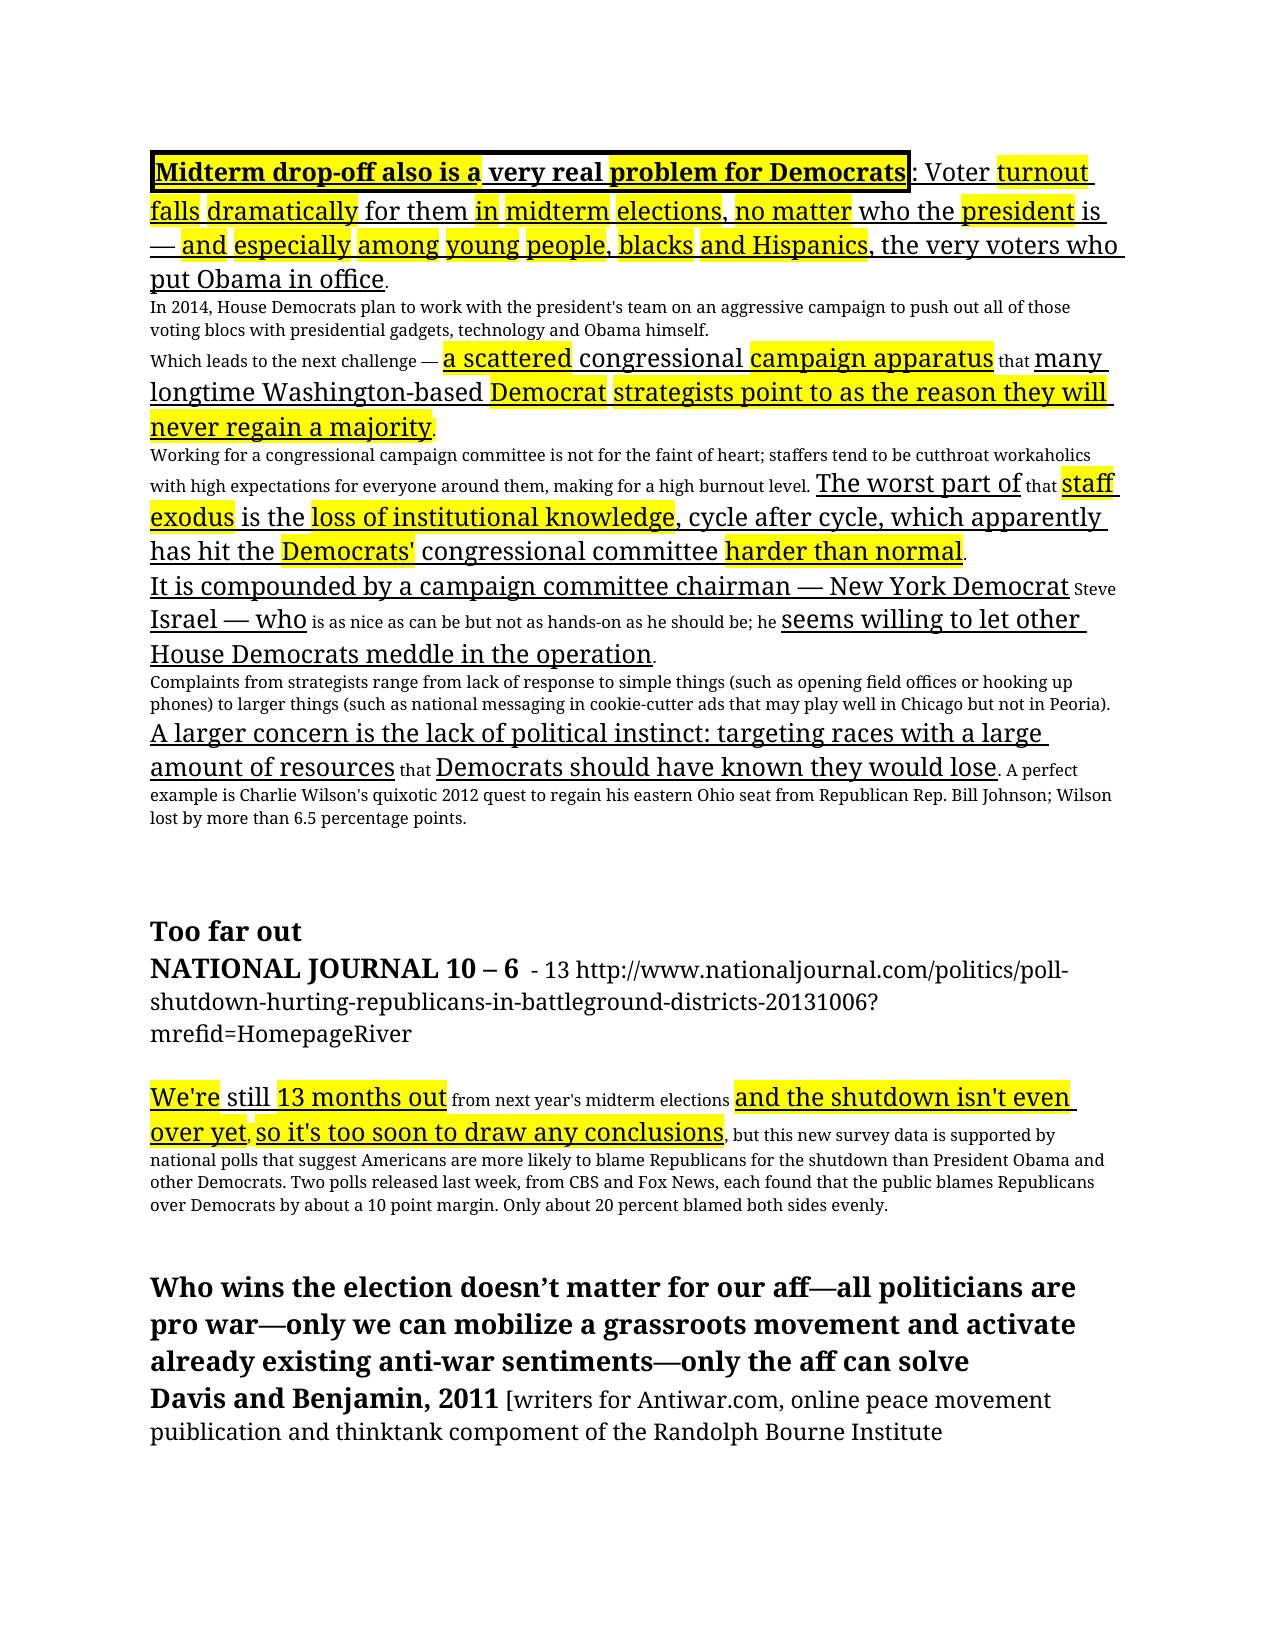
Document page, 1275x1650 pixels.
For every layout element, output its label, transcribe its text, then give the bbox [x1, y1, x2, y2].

subtitle Too far out [150, 913, 1125, 949]
text In 2014, House Democrats plan to work with the president's team on an aggressive campaign to push out all of those voting blocs with presidential gadgets, technology and Obama himself. [150, 296, 1125, 341]
text Which leads to the next challenge — a scattered congressional campaign apparatus that many longtime Washington-based Democrat strategists point to as the reason they will never regain a majority. [150, 341, 1125, 443]
text Midterm drop-off also is a very real problem for Democrats: Voter turnout falls dramatically for them in midterm elections, no matter who the president is — and especially among young people, blacks and Hispanics, the very voters who put Obama in office. [150, 150, 1125, 256]
text It is compounded by a campaign committee chairman — New York Democrat Steve Israel — who is as nice as can be but not as hands-on as he should be; he seems willing to let other House Democrats meddle in the operation. [150, 568, 1125, 670]
text Complaints from strategists range from lack of response to simple things (such as opening field offices or hooking up phones) to larger things (such as national messaging in cookie-cutter ads that may play well in Chicago but not in Peoria). [150, 670, 1125, 716]
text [150, 1379, 1125, 1447]
text Working for a congressional campaign committee is not for the faint of heart; staffers tend to be cutthroat workaholics with high expectations for everyone around them, making for a high burnout level. The worst part of that staff exodus is the loss of institutional knowledge, cycle after cycle, which apparently has hit the Democrats' congressional committee harder than normal. [150, 443, 1125, 568]
subtitle Who wins the election doesn’t matter for our aff—all politicians are pro war—only we can mobilize a grassroots movement and activate already existing anti-war sentiments—only the aff can solve [150, 1268, 1125, 1379]
text We're still 13 months out from next year's midterm elections and the shutdown isn't even over yet, so it's too soon to draw any conclusions, but this new survey data is supported by national polls that suggest Americans are more likely to blame Republicans for the shutdown than President Obama and other Democrats. Two polls released last week, from CBS and Fox News, each found that the public blames Republicans over Democrats by about a 10 point margin. Only about 20 percent blamed both sides evenly. [150, 1080, 1125, 1216]
text A larger concern is the lack of political instinct: targeting races with a large amount of resources that Democrats should have known they would lose. A perfect example is Charlie Wilson's quixotic 2012 quest to regain his eastern Ohio seat from Republican Rep. Bill Johnson; Wilson lost by more than 6.5 percentage points. [150, 716, 1125, 829]
text Midterm drop-off also is a very real problem for Democrats: Voter turnout falls dramatically for them in midterm elections, no matter who the president is — and especially among young people, blacks and Hispanics, the very voters who put Obama in office. [150, 258, 1125, 296]
text NATIONAL JOURNAL 10 – 6 - 13 http://www.nationaljournal.com/politics/poll-shutdown-hurting-republicans-in-battleground-districts-20131006?mrefid=HomepageRiver [150, 949, 1125, 1049]
